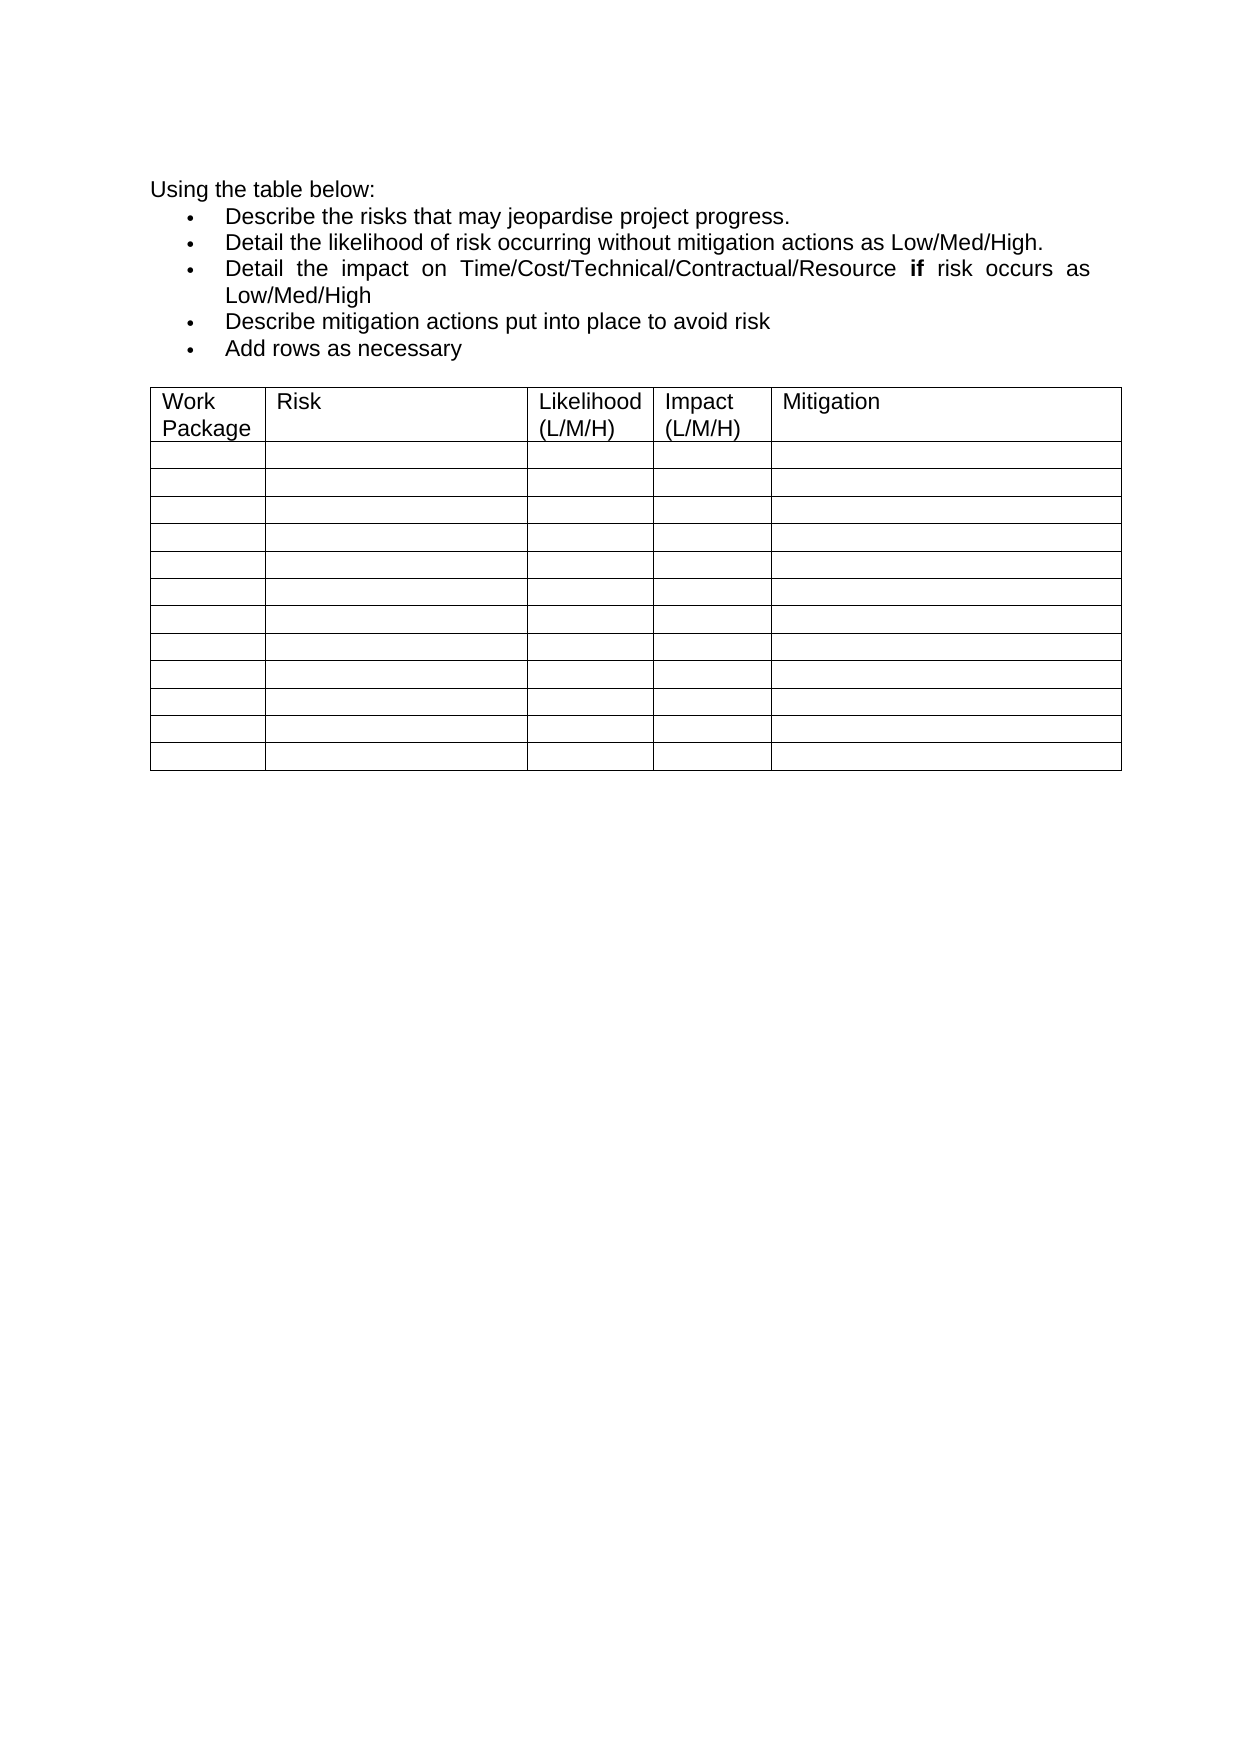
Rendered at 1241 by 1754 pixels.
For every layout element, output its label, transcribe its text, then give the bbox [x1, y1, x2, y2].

table_cell [654, 716, 771, 742]
table_cell [266, 661, 527, 687]
table_cell [654, 606, 771, 633]
table_header Mitigation [772, 388, 1121, 441]
table_cell [151, 606, 265, 633]
table_cell [654, 442, 771, 468]
table_cell [654, 469, 771, 496]
table_cell [266, 743, 527, 770]
table_cell [528, 442, 653, 468]
table_cell [654, 661, 771, 687]
table_cell [151, 689, 265, 715]
table_cell [528, 661, 653, 687]
table_cell [772, 661, 1121, 687]
list Detail the impact on Time/Cost/Technical/Contractual/Resource if risk occurs as Low/Med/High [187, 255, 1090, 308]
table_header Work Package [151, 388, 265, 441]
table_header Impact (L/M/H) [654, 388, 771, 441]
table_cell [151, 716, 265, 742]
table_cell [266, 634, 527, 660]
table_cell [266, 579, 527, 605]
table_cell [266, 689, 527, 715]
table_cell [772, 606, 1121, 633]
table_cell [654, 743, 771, 770]
table_cell [266, 716, 527, 742]
list Add rows as necessary [187, 334, 1090, 361]
table_cell [654, 497, 771, 523]
table_cell [151, 579, 265, 605]
table_cell [654, 524, 771, 551]
table_header Risk [266, 388, 527, 441]
table_cell [151, 634, 265, 660]
table_cell [654, 579, 771, 605]
table_cell [528, 606, 653, 633]
text Using the table below: [150, 176, 1090, 203]
list Describe the risks that may jeopardise project progress. [187, 203, 1090, 229]
table_cell [151, 552, 265, 578]
table_cell [266, 552, 527, 578]
table_cell [772, 716, 1121, 742]
table_cell [528, 497, 653, 523]
table_cell [266, 606, 527, 633]
table_cell [266, 442, 527, 468]
table_cell [528, 716, 653, 742]
table_cell [654, 634, 771, 660]
table_cell [772, 743, 1121, 770]
table_cell [772, 579, 1121, 605]
table_cell [772, 552, 1121, 578]
table_cell [772, 469, 1121, 496]
table_cell [528, 552, 653, 578]
table_cell [151, 442, 265, 468]
list Detail the likelihood of risk occurring without mitigation actions as Low/Med/High. [187, 229, 1090, 255]
table_cell [654, 552, 771, 578]
table_cell [772, 442, 1121, 468]
table_header Likelihood (L/M/H) [528, 388, 653, 441]
table_cell [772, 689, 1121, 715]
table_cell [266, 497, 527, 523]
table_cell [151, 524, 265, 551]
table_cell [772, 524, 1121, 551]
table_cell [528, 524, 653, 551]
table_cell [266, 469, 527, 496]
table_cell [151, 469, 265, 496]
table_cell [528, 743, 653, 770]
table_cell [772, 634, 1121, 660]
table_cell [528, 579, 653, 605]
table_cell [654, 689, 771, 715]
table_cell [151, 497, 265, 523]
table_cell [772, 497, 1121, 523]
table_cell [528, 469, 653, 496]
table_cell [528, 689, 653, 715]
list Describe mitigation actions put into place to avoid risk [187, 308, 1090, 334]
table_cell [266, 524, 527, 551]
table_cell [528, 634, 653, 660]
table_cell [151, 661, 265, 687]
table_cell [151, 743, 265, 770]
